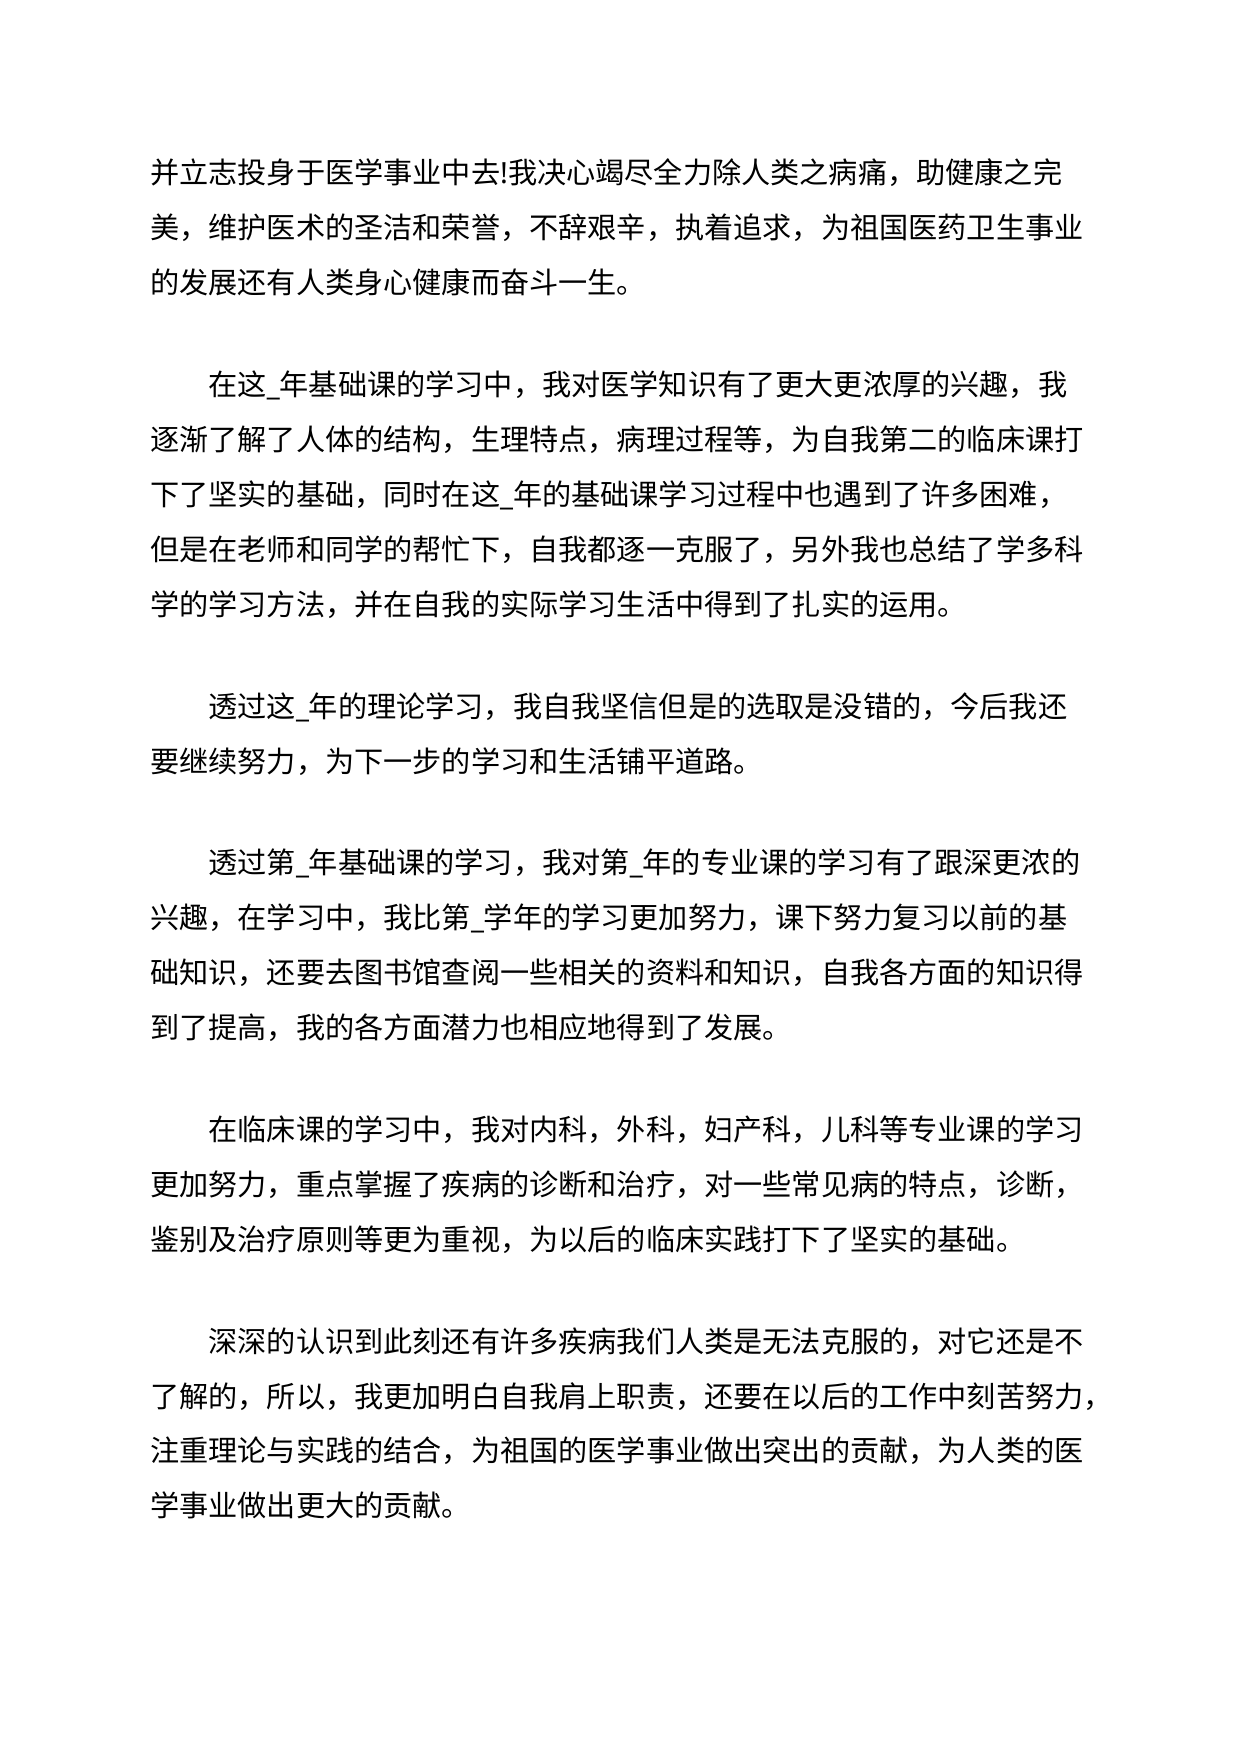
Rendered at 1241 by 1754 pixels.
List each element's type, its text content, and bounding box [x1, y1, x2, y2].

text 在临床课的学习中，我对内科，外科，妇产科，儿科等专业课的学习更加努力，重点掌握了疾病的诊断和治疗，对一些常见病的特点，诊断，鉴别及治疗原则等更为重视，为以后的临床实践打下了坚实的基础。 [150, 1107, 1090, 1259]
text 透过这_年的理论学习，我自我坚信但是的选取是没错的，今后我还要继续努力，为下一步的学习和生活铺平道路。 [150, 683, 1090, 781]
text 透过第_年基础课的学习，我对第_年的专业课的学习有了跟深更浓的兴趣，在学习中，我比第_学年的学习更加努力，课下努力复习以前的基础知识，还要去图书馆查阅一些相关的资料和知识，自我各方面的知识得到了提高，我的各方面潜力也相应地得到了发展。 [150, 840, 1090, 1047]
text 深深的认识到此刻还有许多疾病我们人类是无法克服的，对它还是不了解的，所以，我更加明白自我肩上职责，还要在以后的工作中刻苦努力，注重理论与实践的结合，为祖国的医学事业做出突出的贡献，为人类的医学事业做出更大的贡献。 [150, 1318, 1090, 1525]
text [150, 150, 1090, 302]
text 在这_年基础课的学习中，我对医学知识有了更大更浓厚的兴趣，我逐渐了解了人体的结构，生理特点，病理过程等，为自我第二的临床课打下了坚实的基础，同时在这_年的基础课学习过程中也遇到了许多困难，但是在老师和同学的帮忙下，自我都逐一克服了，另外我也总结了学多科学的学习方法，并在自我的实际学习生活中得到了扎实的运用。 [150, 362, 1090, 624]
